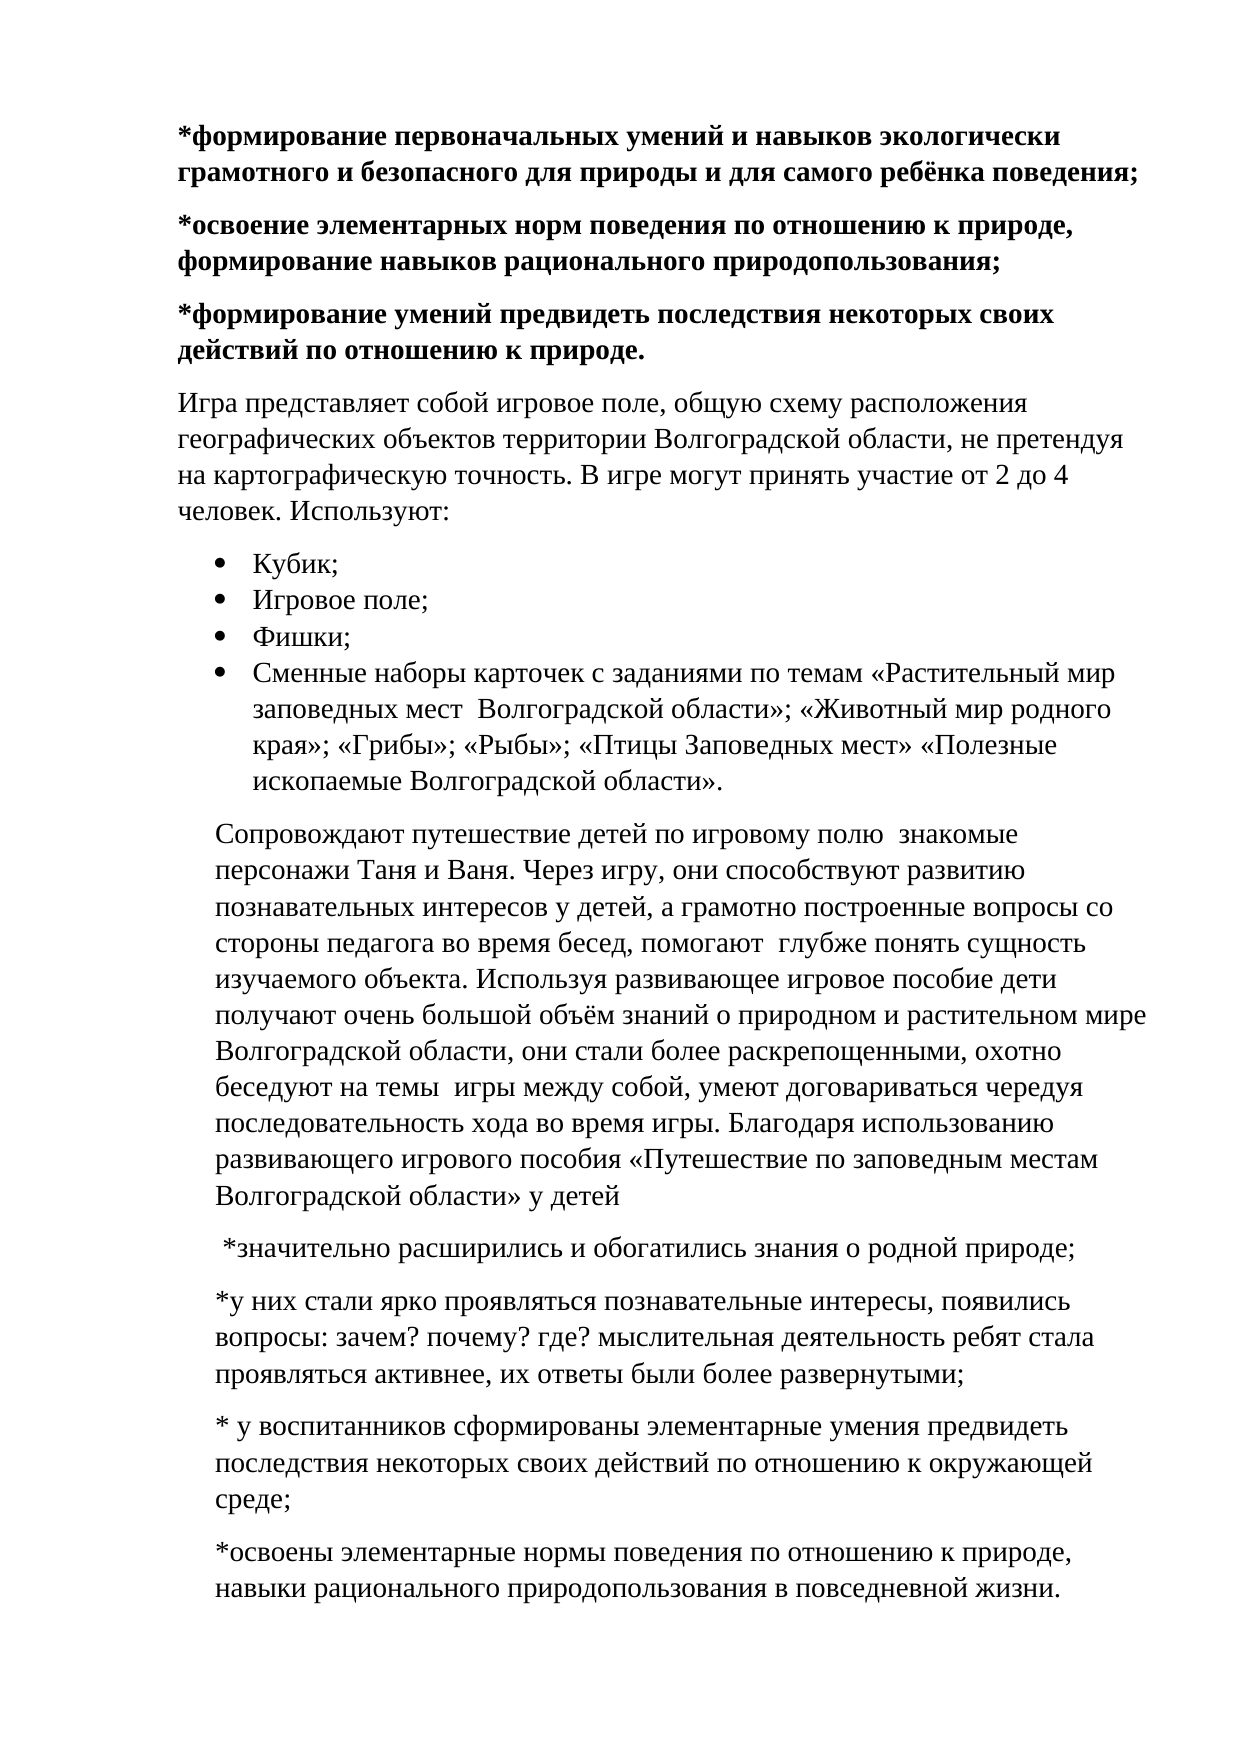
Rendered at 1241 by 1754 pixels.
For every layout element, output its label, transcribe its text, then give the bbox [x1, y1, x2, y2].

text *у них стали ярко проявляться познавательные интересы, появились вопросы: зачем? почему? где? мыслительная деятельность ребят стала проявляться активнее, их ответы были более развернутыми; [215, 1283, 1152, 1389]
list Фишки; [215, 619, 1152, 652]
text *формирование первоначальных умений и навыков экологически грамотного и безопасного для природы и для самого ребёнка поведения; [177, 118, 1152, 188]
list Кубик; [215, 546, 1152, 580]
text *формирование умений предвидеть последствия некоторых своих действий по отношению к природе. [177, 296, 1152, 366]
text *освоение элементарных норм поведения по отношению к природе, формирование навыков рационального природопользования; [177, 207, 1152, 277]
text * у воспитанников сформированы элементарные умения предвидеть последствия некоторых своих действий по отношению к окружающей среде; [215, 1408, 1152, 1514]
list Сменные наборы карточек с заданиями по темам «Растительный мир заповедных мест Волгоградской области»; «Животный мир родного края»; «Грибы»; «Рыбы»; «Птицы Заповедных мест» «Полезные ископаемые Волгоградской области». [215, 655, 1152, 797]
list Игровое поле; [215, 582, 1152, 616]
text Сопровождают путешествие детей по игровому полю знакомые персонажи Таня и Ваня. Через игру, они способствуют развитию познавательных интересов у детей, а грамотно построенные вопросы со стороны педагога во время бесед, помогают глубже понять сущность изучаемого объекта. Используя развивающее игровое пособие дети получают очень большой объём знаний о природном и растительном мире Волгоградской области, они стали более раскрепощенными, охотно беседуют на темы игры между собой, умеют договариваться чередуя последовательность хода во время игры. Благодаря использованию развивающего игрового пособия «Путешествие по заповедным местам Волгоградской области» у детей [215, 816, 1152, 1211]
text *освоены элементарные нормы поведения по отношению к природе, навыки рационального природопользования в повседневной жизни. [215, 1534, 1152, 1603]
text Игра представляет собой игровое поле, общую схему расположения географических объектов территории Волгоградской области, не претендуя на картографическую точность. В игре могут принять участие от 2 до 4 человек. Используют: [177, 385, 1152, 527]
text *значительно расширились и обогатились знания о родной природе; [215, 1231, 1152, 1264]
